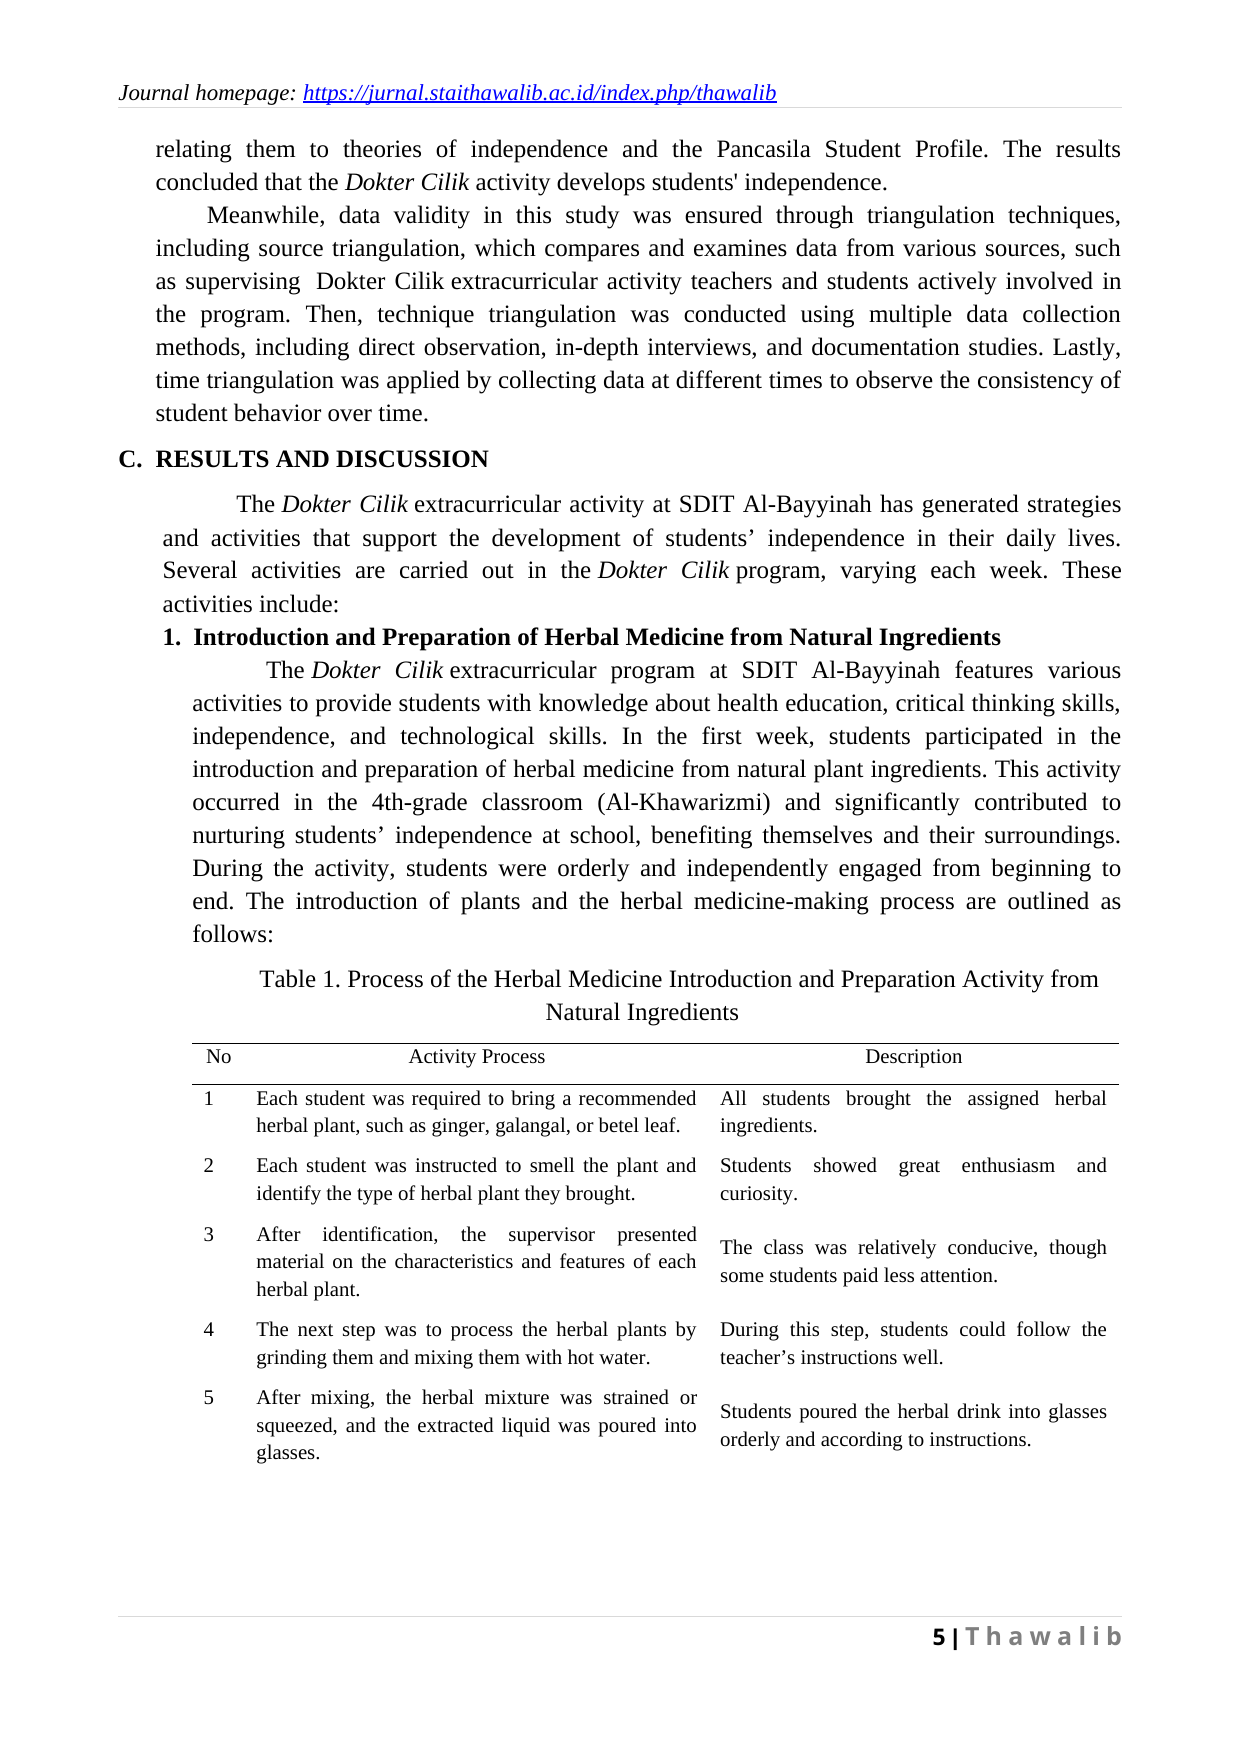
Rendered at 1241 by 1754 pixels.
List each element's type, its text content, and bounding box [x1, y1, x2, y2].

table_cell During this step, students could follow the teacher’s instructions well. [709, 1317, 1119, 1385]
table_cell 5 [192, 1385, 245, 1481]
list The Dokter Cilik extracurricular activity at SDIT Al-Bayyinah has generated strategies and activities that support the development of students’ independence in their daily lives. Several activities are carried out in the Dokter Cilik program, varying each week. These activities include: [162, 489, 1122, 617]
list Meanwhile, data validity in this study was ensured through triangulation techniques, including source triangulation, which compares and examines data from various sources, such as supervising Dokter Cilik extracurricular activity teachers and students actively involved in the program. Then, technique triangulation was conducted using multiple data collection methods, including direct observation, in-depth interviews, and documentation studies. Lastly, time triangulation was applied by collecting data at different times to observe the consistency of student behavior over time. [155, 200, 1122, 427]
table_header No [192, 1044, 245, 1084]
list Table 1. Process of the Herbal Medicine Introduction and Preparation Activity from Natural Ingredients [162, 964, 1122, 1026]
table_cell The class was relatively conducive, though some students paid less attention. [709, 1221, 1119, 1317]
table_cell Students showed great enthusiasm and curiosity. [709, 1154, 1119, 1221]
list RESULTS AND DISCUSSION [118, 444, 1122, 473]
table_cell 4 [192, 1317, 245, 1385]
table_cell 2 [192, 1154, 245, 1221]
table_cell After identification, the supervisor presented material on the characteristics and features of each herbal plant. [245, 1221, 709, 1317]
table_cell Each student was required to bring a recommended herbal plant, such as ginger, galangal, or betel leaf. [245, 1085, 709, 1153]
list Introduction and Preparation of Herbal Medicine from Natural Ingredients [162, 622, 1122, 650]
table_header Description [709, 1044, 1119, 1084]
table_cell Each student was instructed to smell the plant and identify the type of herbal plant they brought. [245, 1154, 709, 1221]
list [155, 134, 1122, 196]
table_cell 3 [192, 1221, 245, 1317]
table_cell All students brought the assigned herbal ingredients. [709, 1085, 1119, 1153]
table_cell 1 [192, 1085, 245, 1153]
table_cell After mixing, the herbal mixture was strained or squeezed, and the extracted liquid was poured into glasses. [245, 1385, 709, 1481]
table_cell The next step was to process the herbal plants by grinding them and mixing them with hot water. [245, 1317, 709, 1385]
list The Dokter Cilik extracurricular program at SDIT Al-Bayyinah features various activities to provide students with knowledge about health education, critical thinking skills, independence, and technological skills. In the first week, students participated in the introduction and preparation of herbal medicine from natural plant ingredients. This activity occurred in the 4th-grade classroom (Al-Khawarizmi) and significantly contributed to nurturing students’ independence at school, benefiting themselves and their surroundings. During the activity, students were orderly and independently engaged from beginning to end. The introduction of plants and the herbal medicine-making process are outlined as follows: [192, 655, 1122, 948]
table_cell Students poured the herbal drink into glasses orderly and according to instructions. [709, 1385, 1119, 1481]
table_header Activity Process [245, 1044, 709, 1084]
